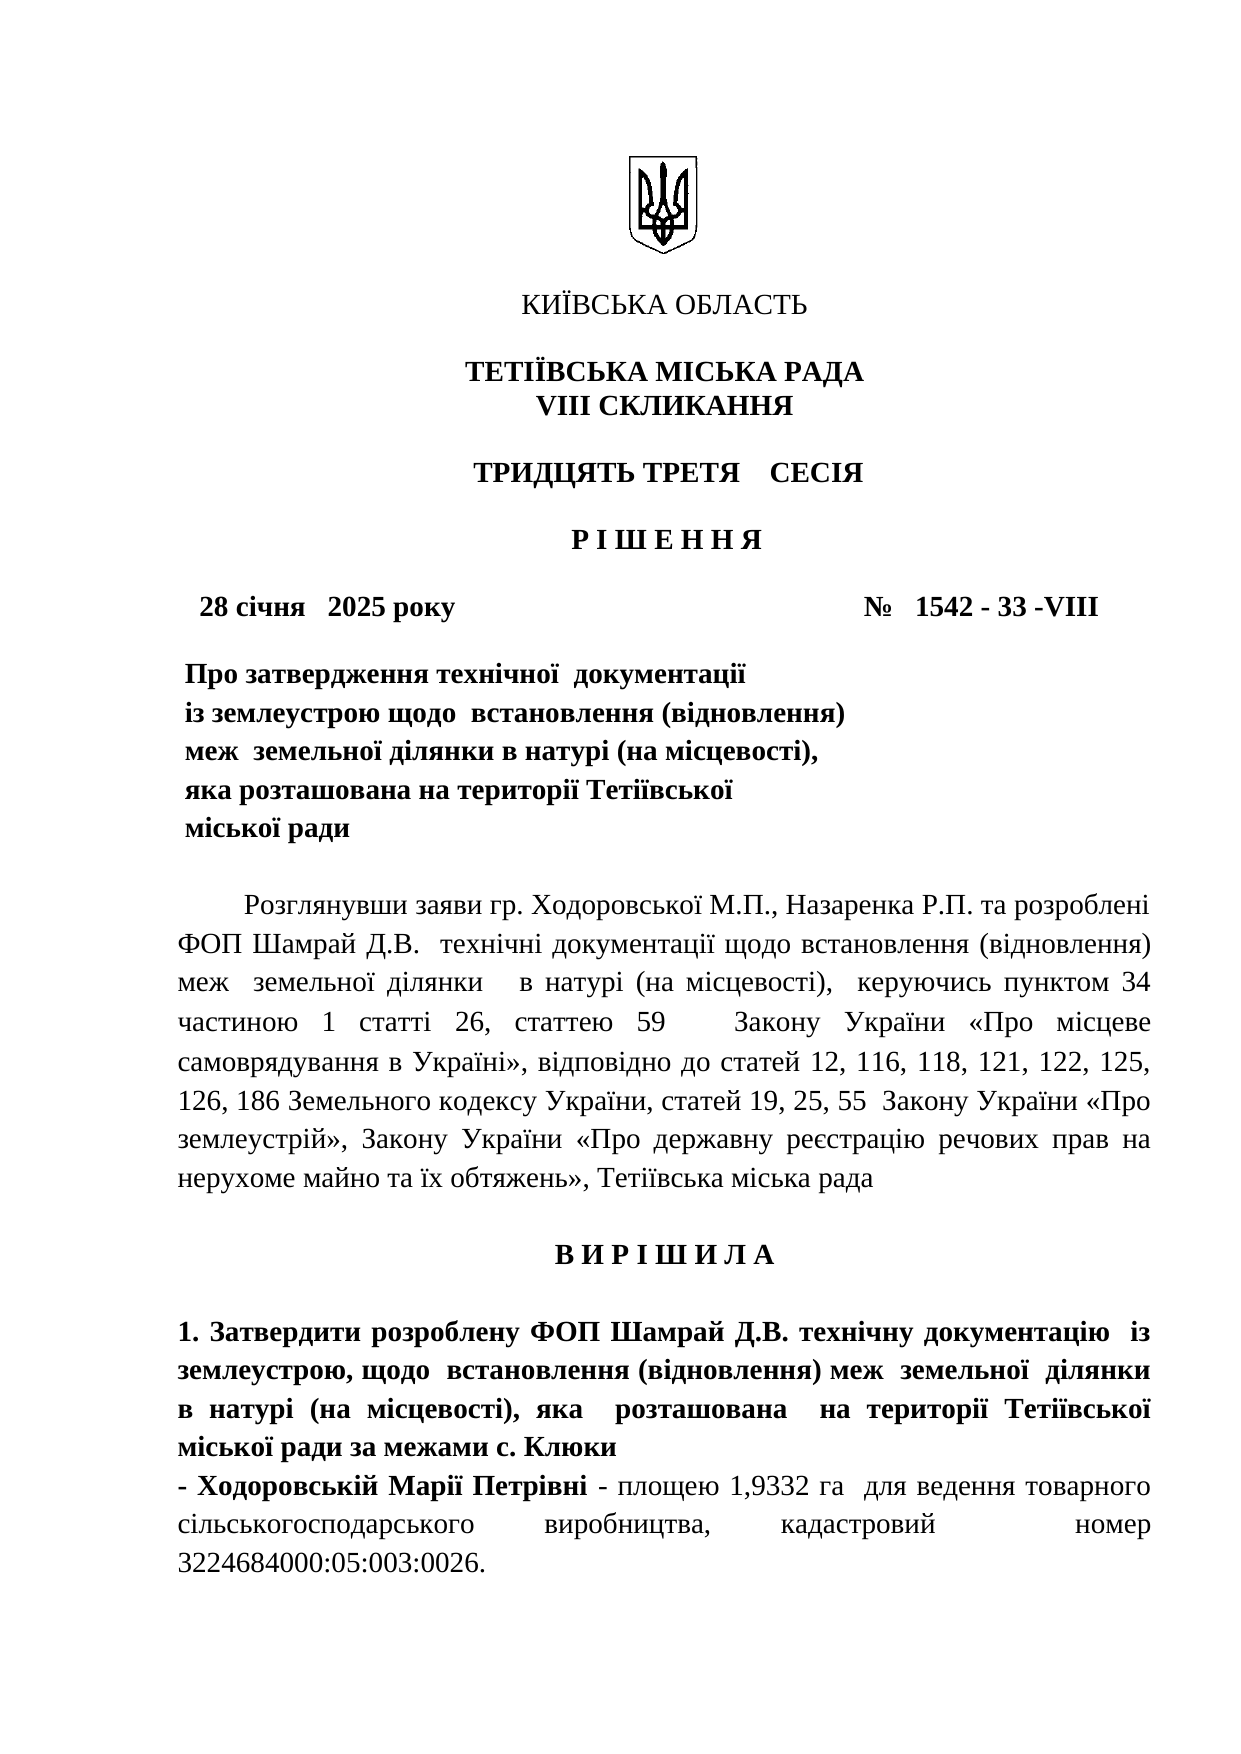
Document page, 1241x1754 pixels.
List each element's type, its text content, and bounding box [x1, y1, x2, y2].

text Про затвердження технічної документації [177, 656, 1152, 690]
text 28 січня 2025 року № 1542 - 33 -VIIІ [177, 556, 1152, 623]
text - Ходоровській Марії Петрівні - площею 1,9332 га для ведення товарного сільськогосподарського виробництва, кадастровий номер 3224684000:05:003:0026. [177, 1468, 1152, 1579]
text КИЇВСЬКА ОБЛАСТЬ [177, 287, 1152, 321]
text Розглянувши заяви гр. Ходоровської М.П., Назаренка Р.П. та розроблені ФОП Шамрай Д.В. технічні документації щодо встановлення (відновлення) меж земельної ділянки в натурі (на місцевості), керуючись пунктом 34 частиною 1 статті 26, статтею 59 Закону України «Про місцеве самоврядування в Україні», відповідно до статей 12, 116, 118, 121, 122, 125, 126, 186 Земельного кодексу України, статей 19, 25, 55 Закону України «Про землеустрій», Закону України «Про державну реєстрацію речових прав на нерухоме майно та їх обтяжень», Тетіївська міська рада [177, 887, 1152, 1193]
text меж земельної ділянки в натурі (на місцевості), [177, 733, 1152, 767]
text VІІІ СКЛИКАННЯ [177, 388, 1152, 421]
text із землеустрою щодо встановлення (відновлення) [177, 695, 1152, 728]
text 1. Затвердити розроблену ФОП Шамрай Д.В. технічну документацію із землеустрою, щодо встановлення (відновлення) меж земельної ділянки в натурі (на місцевості), яка розташована на території Тетіївської міської ради за межами с. Клюки [177, 1314, 1152, 1463]
text міської ради [177, 810, 1152, 844]
text ТЕТІЇВСЬКА МІСЬКА РАДА [177, 354, 1152, 388]
text яка розташована на території Тетіївської [177, 772, 1152, 805]
text ТРИДЦЯТЬ ТРЕТЯ СЕСІЯ [177, 455, 1152, 488]
picture [628, 155, 698, 254]
text В И Р І Ш И Л А [177, 1237, 1152, 1270]
text Р І Ш Е Н Н Я [177, 522, 1152, 556]
